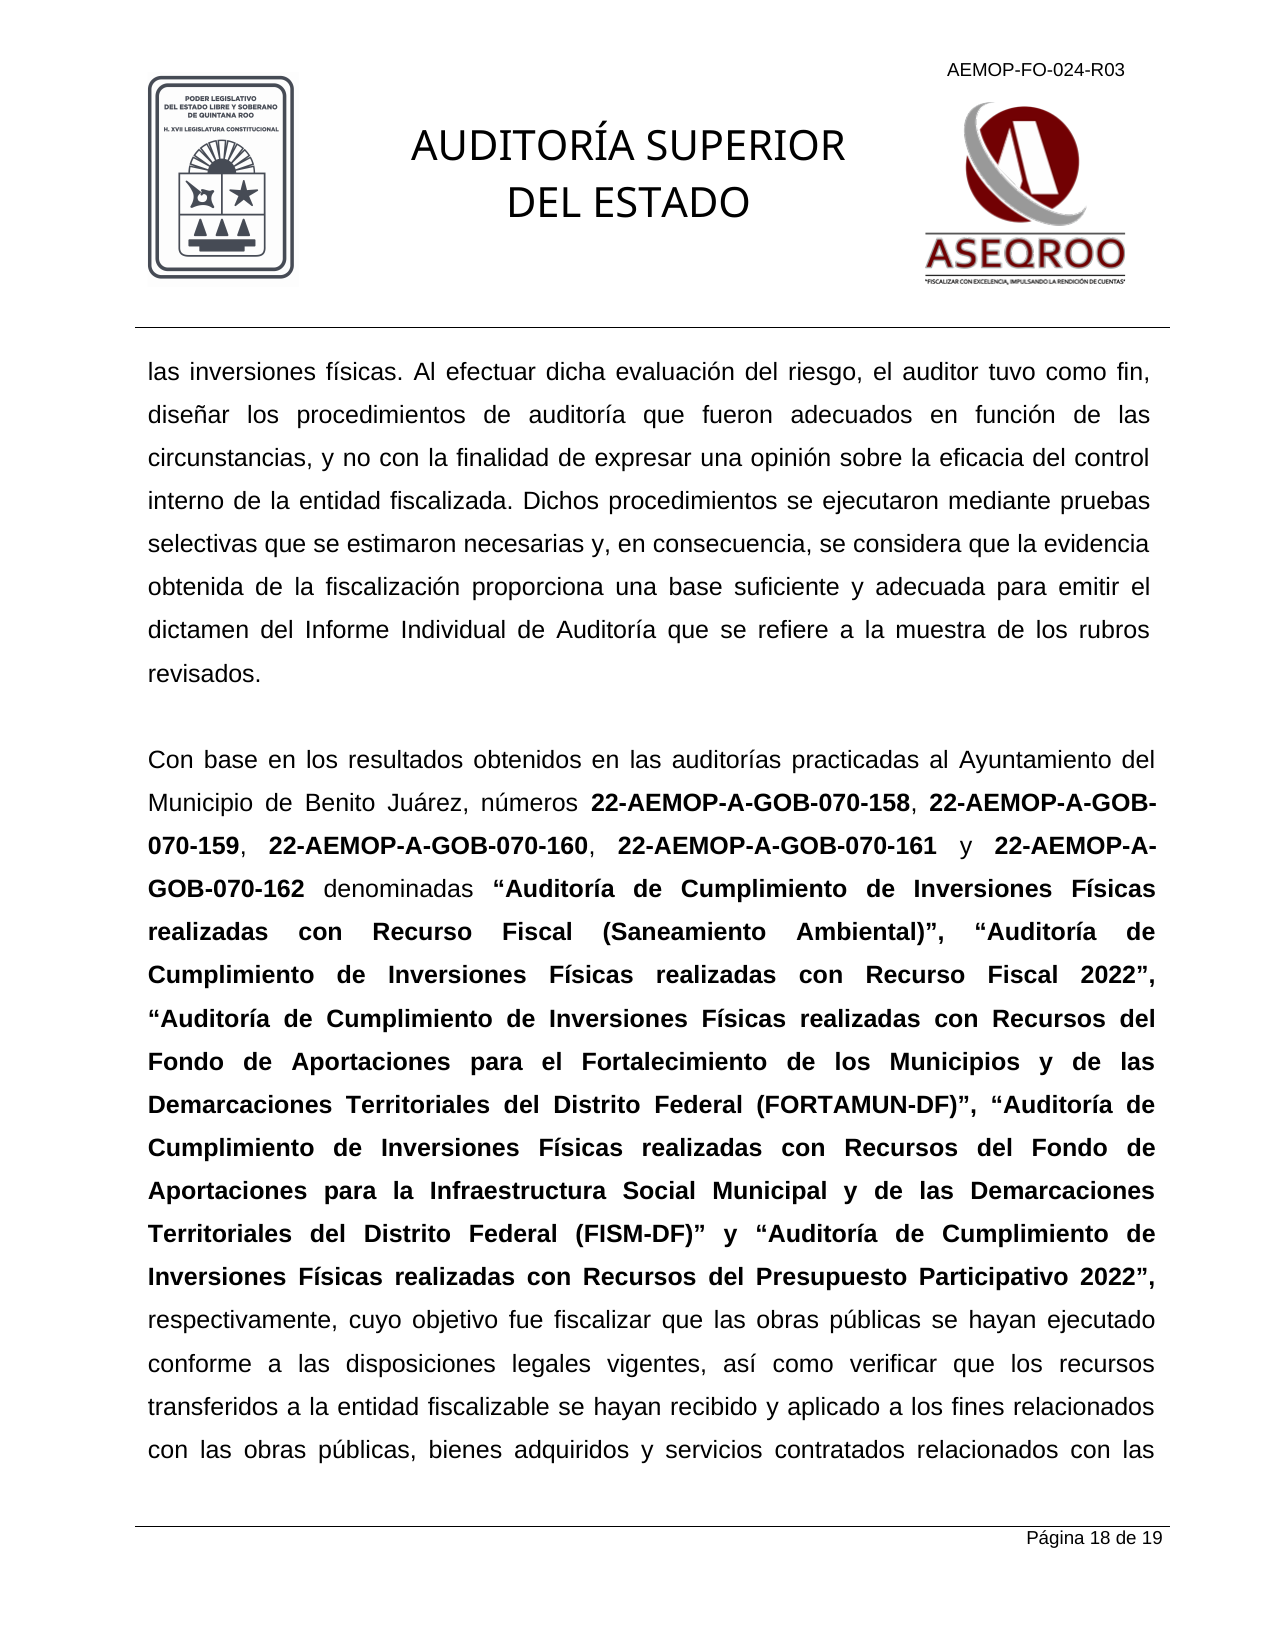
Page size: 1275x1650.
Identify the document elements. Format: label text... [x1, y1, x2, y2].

picture [925, 102, 1125, 285]
picture [147, 72, 299, 287]
